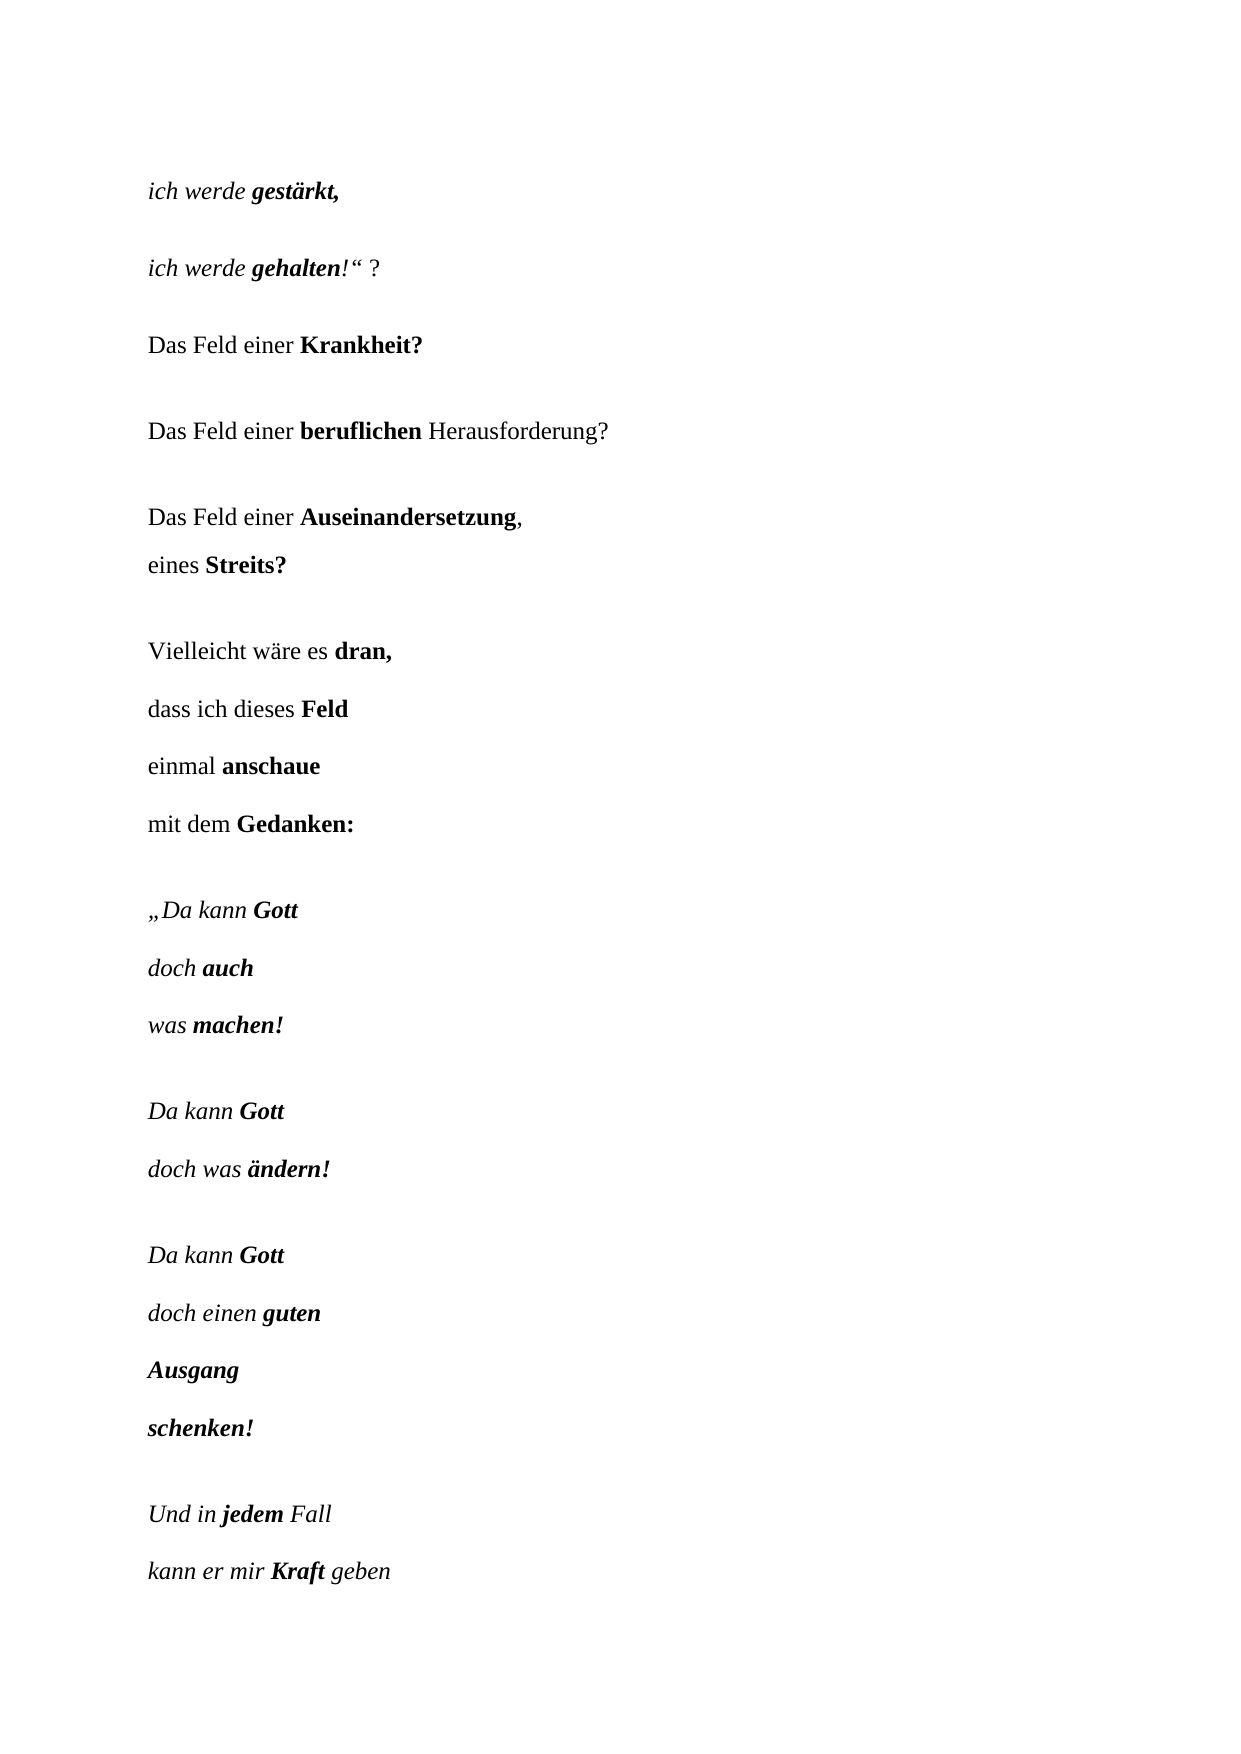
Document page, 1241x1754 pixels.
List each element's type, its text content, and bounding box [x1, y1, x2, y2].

text dass ich dieses Feld [148, 694, 1093, 723]
text mit dem Gedanken: [148, 809, 1093, 838]
text Vielleicht wäre es dran, [148, 636, 1093, 665]
text doch einen guten [148, 1298, 1093, 1326]
text „Da kann Gott [148, 895, 1093, 924]
text was machen! [148, 1010, 1093, 1039]
text Das Feld einer beruflichen Herausforderung? [148, 416, 1093, 445]
text ich werde gehalten!“ ? [148, 253, 1093, 282]
text Ausgang [148, 1355, 1093, 1384]
text doch auch [148, 953, 1093, 981]
text Das Feld einer Krankheit? [148, 330, 1093, 358]
text Da kann Gott [148, 1096, 1093, 1125]
text schenken! [148, 1413, 1093, 1441]
text Da kann Gott [148, 1240, 1093, 1269]
text Das Feld einer Auseinandersetzung, [148, 502, 1093, 531]
text einmal anschaue [148, 751, 1093, 780]
text doch was ändern! [148, 1154, 1093, 1183]
text Und in jedem Fall [148, 1499, 1093, 1528]
text kann er mir Kraft geben [148, 1556, 1093, 1585]
text ich werde gestärkt, [148, 176, 1093, 205]
text eines Streits? [148, 550, 1093, 579]
